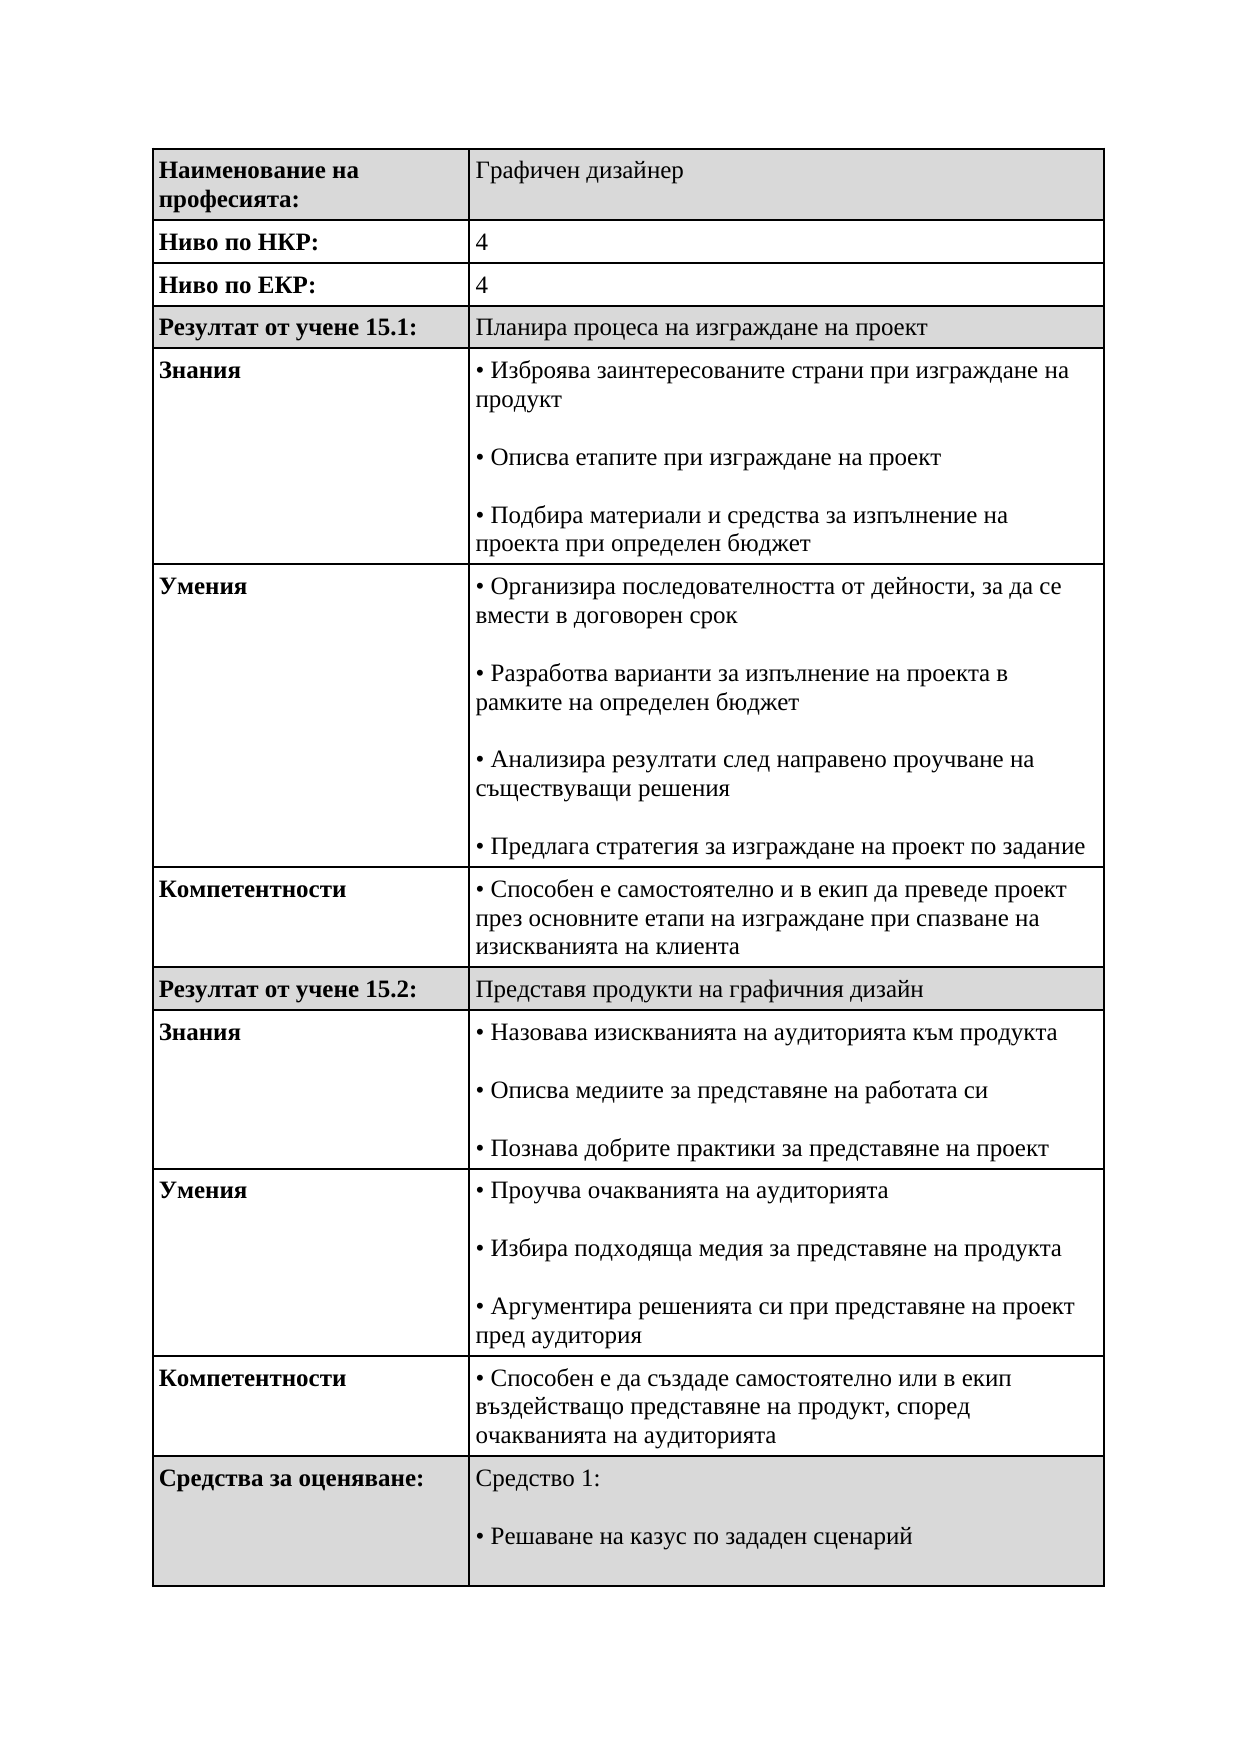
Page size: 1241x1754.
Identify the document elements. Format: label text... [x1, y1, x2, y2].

table_cell • Назовава изискванията на аудиторията към продукта • Описва медиите за представяне на работата си • Познава добрите практики за представяне на проект [470, 1011, 1103, 1167]
table_cell 4 [470, 221, 1103, 262]
table_cell Резултат от учене 15.1: [154, 307, 468, 347]
table_cell Графичен дизайнер [470, 150, 1103, 219]
table_cell Представя продукти на графичния дизайн [470, 968, 1103, 1009]
table_cell Умения [154, 565, 468, 866]
table_cell 4 [470, 264, 1103, 304]
table_cell • Способен е самостоятелно и в екип да преведе проект през основните етапи на изграждане при спазване на изискванията на клиента [470, 868, 1103, 966]
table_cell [154, 1457, 468, 1585]
table_cell Умения [154, 1170, 468, 1355]
table_cell • Изброява заинтересованите страни при изграждане на продукт • Описва етапите при изграждане на проект • Подбира материали и средства за изпълнение на проекта при определен бюджет [470, 349, 1103, 563]
table_cell Ниво по ЕКР: [154, 264, 468, 304]
table_cell Компетентности [154, 868, 468, 966]
table_cell Ниво по НКР: [154, 221, 468, 262]
table_cell Наименование на професията: [154, 150, 468, 219]
table_cell Знания [154, 1011, 468, 1167]
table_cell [470, 1457, 1103, 1585]
table_cell Планира процеса на изграждане на проект [470, 307, 1103, 347]
table_cell Знания [154, 349, 468, 563]
table_cell • Проучва очакванията на аудиторията • Избира подходяща медия за представяне на продукта • Аргументира решенията си при представяне на проект пред аудитория [470, 1170, 1103, 1355]
table_cell • Способен е да създаде самостоятелно или в екип въздействащо представяне на продукт, според очакванията на аудиторията [470, 1357, 1103, 1455]
table_cell Компетентности [154, 1357, 468, 1455]
table_cell Резултат от учене 15.2: [154, 968, 468, 1009]
table_cell • Организира последователността от дейности, за да се вмести в договорен срок • Разработва варианти за изпълнение на проекта в рамките на определен бюджет • Анализира резултати след направено проучване на съществуващи решения • Предлага стратегия за изграждане на проект по задание [470, 565, 1103, 866]
